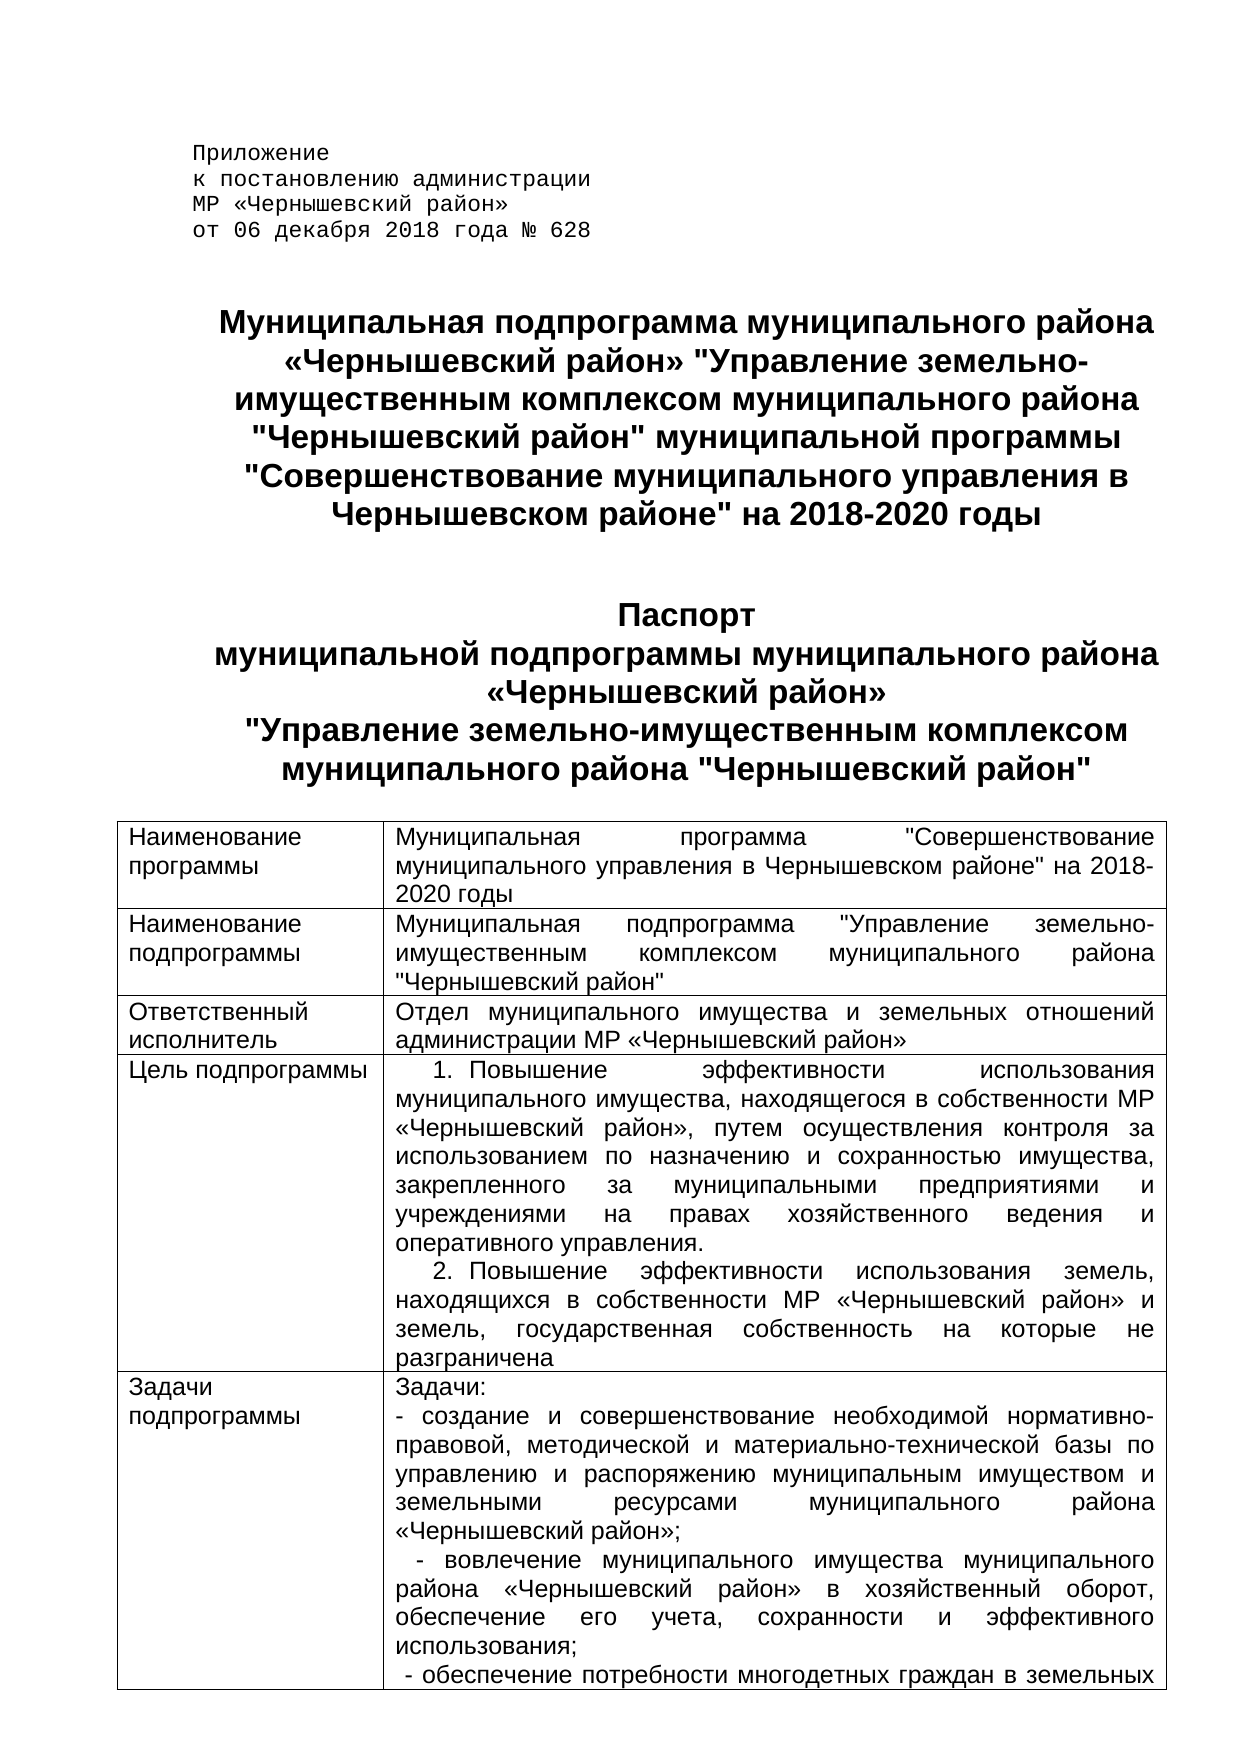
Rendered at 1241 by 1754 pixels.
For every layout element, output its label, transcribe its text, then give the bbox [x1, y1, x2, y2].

table_cell Наименование подпрограммы [118, 909, 383, 995]
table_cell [384, 1372, 1166, 1688]
text Приложение [192, 141, 1181, 167]
table_cell Ответственный исполнитель [118, 996, 383, 1054]
subtitle Муниципальная подпрограмма муниципального района «Чернышевский район» "Управление земельно-имущественным комплексом муниципального района "Чернышевский район" муниципальной программы "Совершенствование муниципального управления в Чернышевском районе" на 2018-2020 годы [192, 302, 1181, 566]
subtitle Паспорт муниципальной подпрограммы муниципального района «Чернышевский район» [192, 595, 1181, 710]
table_header Наименование программы [118, 822, 383, 908]
table_cell Задачи подпрограммы [118, 1372, 383, 1688]
table_cell Отдел муниципального имущества и земельных отношений администрации МР «Чернышевский район» [384, 996, 1166, 1054]
table_cell Муниципальная подпрограмма "Управление земельно-имущественным комплексом муниципального района "Чернышевский район" [384, 909, 1166, 995]
table_cell Повышение эффективности использования муниципального имущества, находящегося в собственности МР «Чернышевский район», путем осуществления контроля за использованием по назначению и сохранностью имущества, закрепленного за муниципальными предприятиями и учреждениями на правах хозяйственного ведения и оперативного управления. Повышение эффективности использования земель, находящихся в собственности МР «Чернышевский район» и земель, государственная собственность на которые не разграничена [384, 1055, 1166, 1371]
text МР «Чернышевский район» [192, 193, 1181, 219]
subtitle "Управление земельно-имущественным комплексом муниципального района "Чернышевский район" [192, 710, 1181, 821]
table_cell Цель подпрограммы [118, 1055, 383, 1371]
table_header Муниципальная программа "Совершенствование муниципального управления в Чернышевском районе" на 2018-2020 годы [384, 822, 1166, 908]
text к постановлению администрации [192, 167, 1181, 193]
subtitle от 06 декабря 2018 года № 628 [192, 219, 1181, 245]
